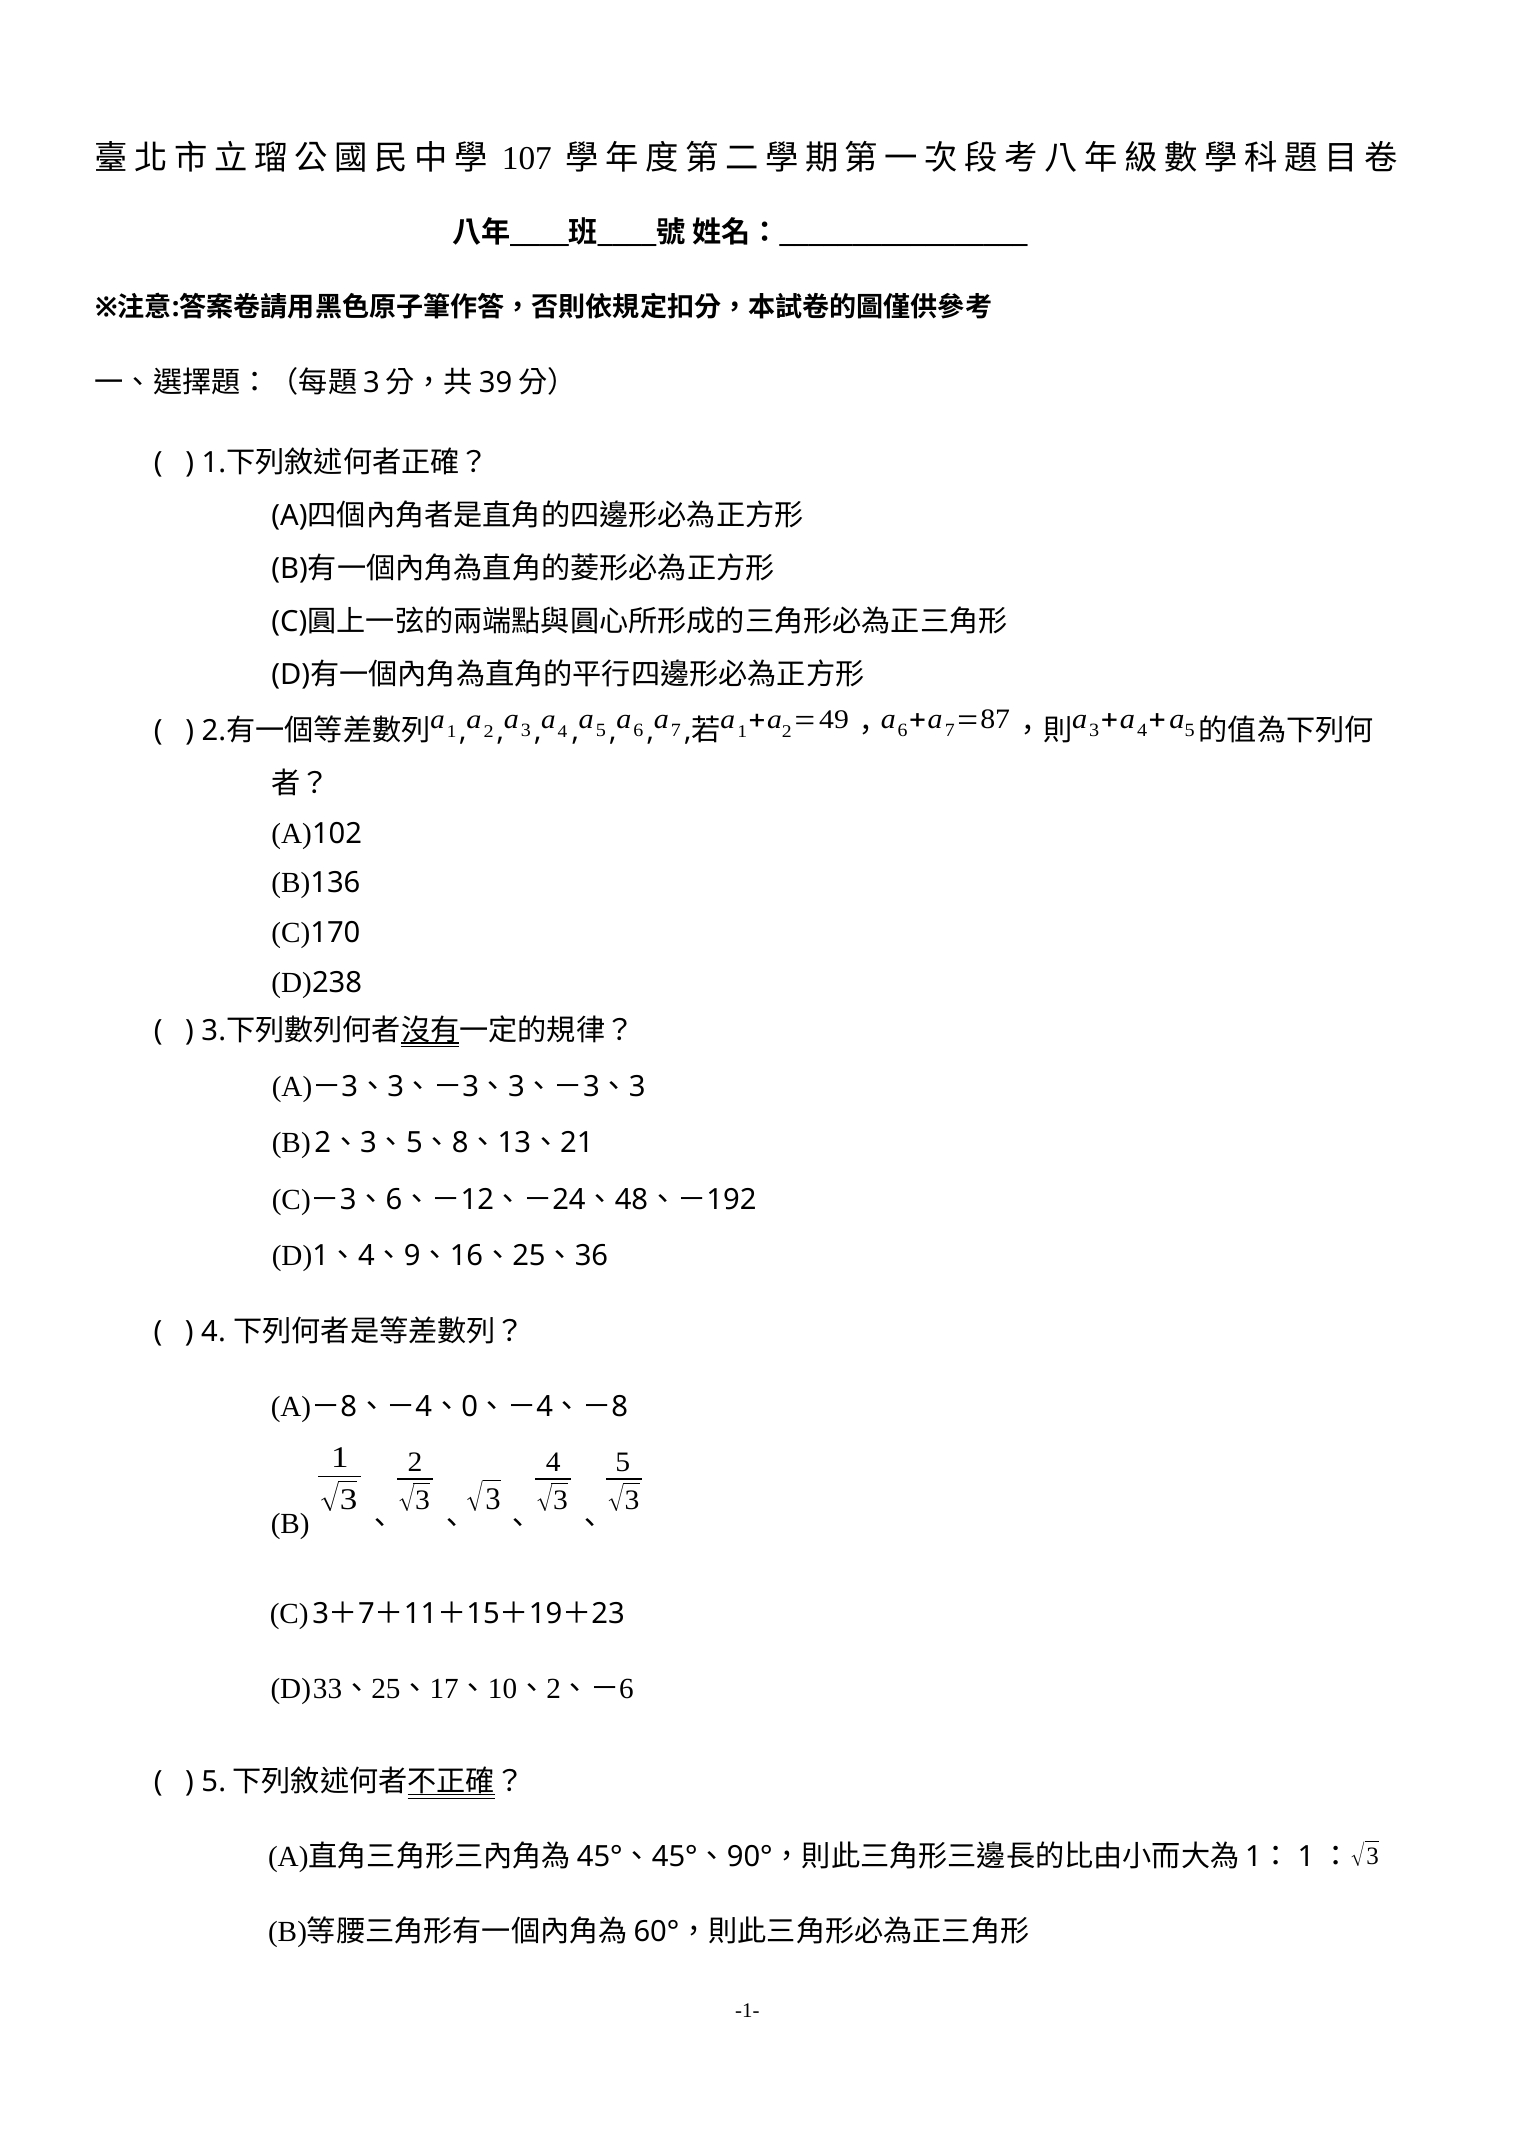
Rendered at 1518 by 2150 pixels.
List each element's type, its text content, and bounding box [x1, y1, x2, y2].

text (B) 2、3、5、8、13、21 [94, 1123, 1399, 1160]
text (C)－3、6、－12、－24、48、－192 [94, 1179, 1399, 1217]
text ※注意:答案卷請用黑色原子筆作答，否則依規定扣分，本試卷的圖僅供參考 [94, 268, 1399, 343]
text (D)1、4、9、16、25、36 [94, 1235, 1399, 1273]
text (C) 3＋7＋11＋15＋19＋23 (D) 33、25、17、10、2、－6 [269, 1573, 1399, 1723]
text ( ) 4. 下列何者是等差數列？ (A)－8、－4、0、－4、－8 (B) 、、、、 [153, 1292, 1399, 1554]
text 八年____班____號 姓名：_________________ [94, 193, 1399, 268]
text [153, 1742, 1399, 1967]
text (A)－3、3、－3、3、－3、3 [94, 1067, 1399, 1104]
text ( ) 3.下列數列何者沒有一定的規律？ [94, 1010, 1399, 1048]
text ( ) 1.下列敘述何者正確？ (A)四個內角者是直角的四邊形必為正方形 (B)有一個內角為直角的菱形必為正方形 (C)圓上一弦的兩端點與圓心所形成的三角形必為正三角形 (D)有一個內角為直角的平行四邊形必為正方形 [154, 439, 1399, 693]
text 臺北市立瑠公國民中學107學年度第二學期第一次段考八年級數學科題目卷 [94, 118, 1399, 193]
text 一、選擇題：（每題3分，共39分） [94, 343, 1399, 418]
text ( ) 2.有一個等差數列,,,,,,,若，，則的值為下列何者？ (A)102 (B)136 (C)170 (D)238 [154, 703, 1399, 1001]
